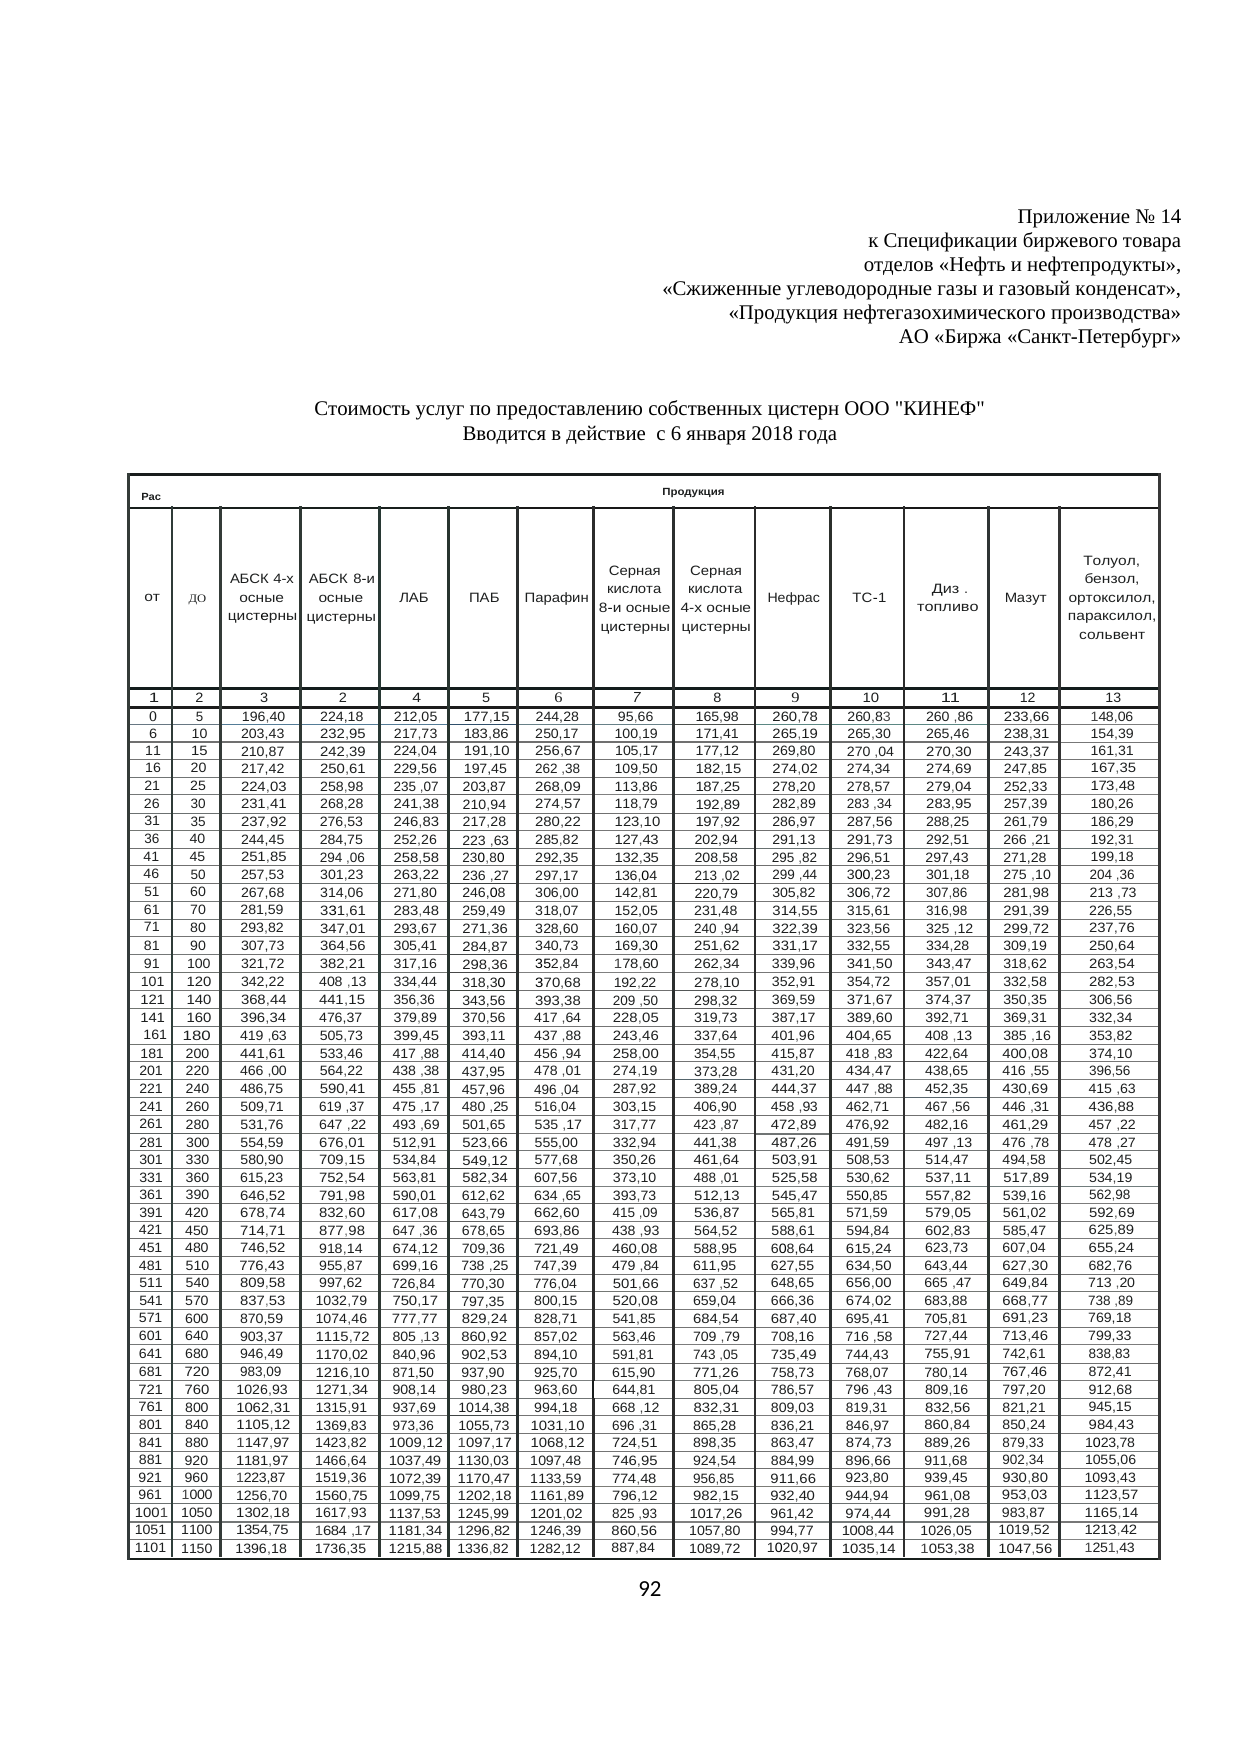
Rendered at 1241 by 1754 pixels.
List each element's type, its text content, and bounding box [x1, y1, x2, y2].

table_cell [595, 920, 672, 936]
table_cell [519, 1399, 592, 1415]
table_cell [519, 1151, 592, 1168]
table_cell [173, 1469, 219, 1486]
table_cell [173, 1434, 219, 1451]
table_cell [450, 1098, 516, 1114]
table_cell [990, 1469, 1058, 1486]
table_cell 243,37 [990, 743, 1058, 759]
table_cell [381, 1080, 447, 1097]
table_cell 186,29 [1061, 814, 1158, 829]
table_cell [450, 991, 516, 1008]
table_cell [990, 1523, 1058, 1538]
table_cell 213 ,02 [675, 866, 754, 883]
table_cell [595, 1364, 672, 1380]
table_cell 217,42 [222, 760, 299, 777]
table_cell 41 [130, 849, 171, 865]
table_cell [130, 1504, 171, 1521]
table_cell Серная кислота 4-х осные цистерны [675, 509, 754, 687]
table_cell 274,02 [756, 760, 829, 777]
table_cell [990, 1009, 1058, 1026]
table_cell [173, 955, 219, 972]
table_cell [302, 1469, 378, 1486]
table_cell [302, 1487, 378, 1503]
table_cell АБСК 8-и осные цистерны [302, 509, 378, 687]
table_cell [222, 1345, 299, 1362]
table_header [220, 476, 301, 506]
table_cell 3 [222, 690, 299, 706]
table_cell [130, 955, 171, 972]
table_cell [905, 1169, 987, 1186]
table_cell 210,87 [222, 743, 299, 759]
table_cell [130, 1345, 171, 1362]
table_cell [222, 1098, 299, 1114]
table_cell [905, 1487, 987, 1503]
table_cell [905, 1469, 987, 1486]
table_cell 318,07 [519, 902, 592, 919]
table_cell 4 [381, 690, 447, 706]
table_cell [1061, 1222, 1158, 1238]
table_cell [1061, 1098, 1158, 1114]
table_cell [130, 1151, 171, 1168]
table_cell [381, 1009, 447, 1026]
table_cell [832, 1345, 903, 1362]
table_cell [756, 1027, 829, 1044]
table_cell 210,94 [450, 795, 516, 812]
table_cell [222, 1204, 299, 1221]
table_cell 197,45 [450, 760, 516, 777]
table_cell 296,51 [832, 849, 903, 865]
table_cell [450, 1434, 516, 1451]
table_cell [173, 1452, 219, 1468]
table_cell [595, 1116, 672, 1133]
table_cell 196,40 [222, 709, 299, 724]
table_cell 208,58 [675, 849, 754, 865]
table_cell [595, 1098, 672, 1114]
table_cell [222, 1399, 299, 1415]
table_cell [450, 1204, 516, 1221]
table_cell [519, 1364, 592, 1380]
table_cell 247,85 [990, 760, 1058, 777]
table_cell ПАБ [450, 509, 516, 687]
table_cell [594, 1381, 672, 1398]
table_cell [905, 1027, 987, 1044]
table_cell 275 ,10 [990, 866, 1058, 883]
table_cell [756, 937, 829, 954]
table_cell 284,75 [302, 831, 378, 847]
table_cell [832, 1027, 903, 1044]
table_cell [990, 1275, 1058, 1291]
table_cell 274,69 [905, 760, 987, 777]
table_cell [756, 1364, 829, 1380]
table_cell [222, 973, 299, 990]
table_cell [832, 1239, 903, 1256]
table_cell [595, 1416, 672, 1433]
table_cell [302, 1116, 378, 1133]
table_cell 292,51 [905, 831, 987, 847]
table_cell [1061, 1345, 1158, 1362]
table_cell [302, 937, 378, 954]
text Приложение № 14 [856, 203, 1181, 228]
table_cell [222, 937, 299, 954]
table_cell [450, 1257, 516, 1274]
table_cell 271,28 [990, 849, 1058, 865]
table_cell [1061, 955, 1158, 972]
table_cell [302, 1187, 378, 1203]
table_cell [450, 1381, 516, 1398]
table_cell 229,56 [381, 760, 447, 777]
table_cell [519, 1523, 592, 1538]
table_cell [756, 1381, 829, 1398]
table_cell 258,58 [381, 849, 447, 865]
table_cell 283 ,34 [832, 795, 903, 812]
table_cell 260,83 [832, 709, 903, 724]
table_cell 259,49 [450, 902, 516, 919]
table_cell 204 ,36 [1061, 866, 1158, 883]
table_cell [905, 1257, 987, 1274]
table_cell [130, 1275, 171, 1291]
table_cell 251,85 [222, 849, 299, 865]
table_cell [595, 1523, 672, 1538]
table_cell 306,00 [519, 884, 592, 901]
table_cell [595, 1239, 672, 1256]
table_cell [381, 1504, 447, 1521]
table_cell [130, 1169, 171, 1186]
table_cell 2 [173, 690, 219, 706]
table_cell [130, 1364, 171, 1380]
table_cell 109,50 [595, 760, 672, 777]
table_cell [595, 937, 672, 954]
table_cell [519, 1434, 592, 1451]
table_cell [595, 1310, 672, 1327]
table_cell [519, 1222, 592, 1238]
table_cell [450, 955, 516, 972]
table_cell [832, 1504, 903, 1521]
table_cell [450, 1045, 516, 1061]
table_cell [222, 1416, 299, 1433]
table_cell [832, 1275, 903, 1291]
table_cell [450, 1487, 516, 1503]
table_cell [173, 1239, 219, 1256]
table_cell 285,82 [519, 831, 592, 847]
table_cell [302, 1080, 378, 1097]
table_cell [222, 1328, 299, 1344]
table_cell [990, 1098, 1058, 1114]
table_cell от [130, 509, 171, 687]
table_cell 315,61 [832, 902, 903, 919]
table_cell 250,61 [302, 760, 378, 777]
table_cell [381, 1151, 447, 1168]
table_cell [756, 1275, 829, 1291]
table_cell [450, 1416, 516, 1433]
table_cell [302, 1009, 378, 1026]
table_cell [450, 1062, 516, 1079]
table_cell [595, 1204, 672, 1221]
table_cell 95,66 [595, 709, 672, 724]
table_cell 105,17 [595, 743, 672, 759]
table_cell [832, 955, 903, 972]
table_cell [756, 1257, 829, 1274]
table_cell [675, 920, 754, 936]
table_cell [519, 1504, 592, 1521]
table_cell 187,25 [675, 778, 754, 794]
table_cell 127,43 [595, 831, 672, 847]
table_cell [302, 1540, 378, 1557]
table_cell 306,72 [832, 884, 903, 901]
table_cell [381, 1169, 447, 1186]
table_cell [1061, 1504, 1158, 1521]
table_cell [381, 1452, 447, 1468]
table_cell 271,80 [381, 884, 447, 901]
table_cell 71 [130, 920, 171, 936]
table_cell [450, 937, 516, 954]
text «Продукция нефтегазохимического производства» [118, 300, 1181, 324]
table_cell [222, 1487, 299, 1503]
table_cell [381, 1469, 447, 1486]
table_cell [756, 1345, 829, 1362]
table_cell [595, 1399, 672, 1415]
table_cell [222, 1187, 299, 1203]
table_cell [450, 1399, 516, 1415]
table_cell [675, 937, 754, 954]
table_cell 256,67 [519, 743, 592, 759]
table_cell 8 [675, 690, 754, 706]
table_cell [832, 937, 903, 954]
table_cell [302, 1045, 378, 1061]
table_cell 25 [173, 778, 219, 794]
table_cell 270,30 [905, 743, 987, 759]
table_cell 40 [173, 831, 219, 847]
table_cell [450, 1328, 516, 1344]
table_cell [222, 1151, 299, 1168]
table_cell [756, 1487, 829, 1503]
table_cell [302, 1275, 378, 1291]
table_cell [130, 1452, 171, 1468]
table_cell 173,48 [1061, 778, 1158, 794]
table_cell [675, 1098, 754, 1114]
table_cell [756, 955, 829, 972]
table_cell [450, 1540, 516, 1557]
table_cell 279,04 [905, 778, 987, 794]
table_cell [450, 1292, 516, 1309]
table_cell Нефрас [756, 509, 829, 687]
table_cell 257,53 [222, 866, 299, 883]
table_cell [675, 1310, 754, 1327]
table_cell 276,53 [302, 814, 378, 829]
table_cell 118,79 [595, 795, 672, 812]
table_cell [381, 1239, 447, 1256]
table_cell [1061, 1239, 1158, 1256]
table_cell 217,28 [450, 814, 516, 829]
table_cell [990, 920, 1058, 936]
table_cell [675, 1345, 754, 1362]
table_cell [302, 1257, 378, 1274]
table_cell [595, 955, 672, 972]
table_cell 31 [130, 814, 171, 829]
table_cell 217,73 [381, 725, 447, 741]
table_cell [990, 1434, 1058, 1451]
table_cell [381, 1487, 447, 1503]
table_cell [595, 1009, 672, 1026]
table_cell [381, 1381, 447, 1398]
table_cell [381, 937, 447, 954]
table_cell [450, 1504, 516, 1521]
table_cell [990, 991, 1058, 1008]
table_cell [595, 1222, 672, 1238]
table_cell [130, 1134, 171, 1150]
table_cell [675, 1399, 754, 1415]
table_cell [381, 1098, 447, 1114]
table_cell 294 ,06 [302, 849, 378, 865]
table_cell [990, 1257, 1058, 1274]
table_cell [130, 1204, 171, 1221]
table_cell 246,08 [450, 884, 516, 901]
table_cell 232,95 [302, 725, 378, 741]
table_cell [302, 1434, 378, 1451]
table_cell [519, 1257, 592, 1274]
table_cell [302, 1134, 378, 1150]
table_cell 152,05 [595, 902, 672, 919]
table_cell 12 [990, 690, 1058, 706]
table_header [518, 476, 593, 506]
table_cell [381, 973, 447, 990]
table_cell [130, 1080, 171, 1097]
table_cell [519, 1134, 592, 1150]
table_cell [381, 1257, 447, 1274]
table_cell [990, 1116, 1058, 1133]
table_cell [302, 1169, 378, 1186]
table_cell 15 [173, 743, 219, 759]
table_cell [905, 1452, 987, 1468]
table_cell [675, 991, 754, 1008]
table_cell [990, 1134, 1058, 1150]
table_cell 6 [519, 690, 592, 706]
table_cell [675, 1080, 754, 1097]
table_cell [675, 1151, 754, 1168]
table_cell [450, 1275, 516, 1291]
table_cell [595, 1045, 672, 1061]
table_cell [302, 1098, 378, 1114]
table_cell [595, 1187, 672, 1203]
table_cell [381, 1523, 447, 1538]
table_cell 212,05 [381, 709, 447, 724]
table_cell 7 [595, 690, 672, 706]
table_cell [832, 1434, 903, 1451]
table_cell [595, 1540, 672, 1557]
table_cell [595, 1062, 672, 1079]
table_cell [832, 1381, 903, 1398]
table_cell 224,18 [302, 709, 378, 724]
table_cell Диз . топливо [905, 509, 987, 687]
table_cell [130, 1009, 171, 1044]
table_cell 51 [130, 884, 171, 901]
table_cell 237,92 [222, 814, 299, 829]
table_cell 70 [173, 902, 219, 919]
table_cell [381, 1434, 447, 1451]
table_cell 250,17 [519, 725, 592, 741]
table_cell 262 ,38 [519, 760, 592, 777]
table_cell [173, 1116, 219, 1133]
table_cell 180,26 [1061, 795, 1158, 812]
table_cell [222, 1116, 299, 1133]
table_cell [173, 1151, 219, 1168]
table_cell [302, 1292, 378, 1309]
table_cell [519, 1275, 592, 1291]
table_cell 265,30 [832, 725, 903, 741]
table_cell 331,61 [302, 902, 378, 919]
table_cell ЛАБ [381, 509, 447, 687]
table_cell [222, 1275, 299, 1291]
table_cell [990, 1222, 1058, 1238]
table_cell 286,97 [756, 814, 829, 829]
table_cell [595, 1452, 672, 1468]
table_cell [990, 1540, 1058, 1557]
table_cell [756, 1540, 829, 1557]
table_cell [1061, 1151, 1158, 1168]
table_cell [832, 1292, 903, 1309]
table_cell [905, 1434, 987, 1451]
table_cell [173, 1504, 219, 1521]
table_cell 202,94 [675, 831, 754, 847]
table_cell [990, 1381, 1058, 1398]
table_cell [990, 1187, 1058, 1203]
table_cell 266 ,21 [990, 831, 1058, 847]
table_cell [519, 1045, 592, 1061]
table_cell 278,57 [832, 778, 903, 794]
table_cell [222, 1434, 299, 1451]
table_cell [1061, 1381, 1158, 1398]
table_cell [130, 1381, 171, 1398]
table_cell 136,04 [595, 866, 672, 883]
table_header [379, 476, 449, 506]
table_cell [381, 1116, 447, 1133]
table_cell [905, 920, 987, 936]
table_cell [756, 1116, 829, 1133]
table_cell 297,17 [519, 866, 592, 883]
table_cell 10 [173, 725, 219, 741]
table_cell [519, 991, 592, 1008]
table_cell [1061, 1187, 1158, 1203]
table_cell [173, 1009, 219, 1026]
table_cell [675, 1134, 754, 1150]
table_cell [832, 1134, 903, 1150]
table_cell 13 [1061, 690, 1158, 706]
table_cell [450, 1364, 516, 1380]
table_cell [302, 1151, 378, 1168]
table_cell 258,98 [302, 778, 378, 794]
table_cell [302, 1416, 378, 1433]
table_cell 30 [173, 795, 219, 812]
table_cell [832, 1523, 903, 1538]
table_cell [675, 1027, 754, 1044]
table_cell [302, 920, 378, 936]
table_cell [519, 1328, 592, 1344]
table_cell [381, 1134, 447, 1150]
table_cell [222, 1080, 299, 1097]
table_cell 252,26 [381, 831, 447, 847]
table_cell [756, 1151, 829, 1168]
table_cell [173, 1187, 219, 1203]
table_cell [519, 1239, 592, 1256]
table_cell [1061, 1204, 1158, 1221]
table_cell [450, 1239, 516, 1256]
table_cell 314,06 [302, 884, 378, 901]
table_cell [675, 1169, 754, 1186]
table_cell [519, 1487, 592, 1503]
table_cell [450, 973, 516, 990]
table_cell АБСК 4-х осные цистерны [222, 509, 299, 687]
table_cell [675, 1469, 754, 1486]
table_cell 305,82 [756, 884, 829, 901]
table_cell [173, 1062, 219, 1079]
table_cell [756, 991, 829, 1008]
table_cell 281,98 [990, 884, 1058, 901]
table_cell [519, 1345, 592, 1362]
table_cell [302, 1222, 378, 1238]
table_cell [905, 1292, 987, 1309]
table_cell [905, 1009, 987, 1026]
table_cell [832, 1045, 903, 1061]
text к Спецификации биржевого товара [118, 228, 1181, 252]
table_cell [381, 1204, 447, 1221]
table_cell 100,19 [595, 725, 672, 741]
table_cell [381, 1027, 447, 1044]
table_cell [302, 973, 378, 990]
table_cell 291,13 [756, 831, 829, 847]
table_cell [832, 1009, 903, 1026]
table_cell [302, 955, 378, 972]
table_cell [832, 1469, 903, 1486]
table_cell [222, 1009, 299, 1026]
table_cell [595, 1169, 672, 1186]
table_cell 148,06 [1061, 709, 1158, 724]
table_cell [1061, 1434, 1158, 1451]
table_cell ДО [173, 509, 219, 687]
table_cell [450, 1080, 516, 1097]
table_cell 257,39 [990, 795, 1058, 812]
text Стоимость услуг по предоставлению собственных цистерн ООО "КИНЕФ" [118, 396, 1181, 420]
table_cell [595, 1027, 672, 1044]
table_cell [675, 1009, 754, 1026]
table_cell 46 [130, 866, 171, 883]
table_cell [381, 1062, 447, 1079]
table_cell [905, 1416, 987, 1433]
table_header Продукция [593, 476, 1158, 506]
table_cell 11 [130, 743, 171, 759]
table_cell 283,48 [381, 902, 447, 919]
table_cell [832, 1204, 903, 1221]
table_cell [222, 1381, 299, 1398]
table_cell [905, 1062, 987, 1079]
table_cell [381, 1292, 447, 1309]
table_cell 192,31 [1061, 831, 1158, 847]
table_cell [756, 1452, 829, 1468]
table_cell 241,38 [381, 795, 447, 812]
table_cell 301,18 [905, 866, 987, 883]
table_cell 252,33 [990, 778, 1058, 794]
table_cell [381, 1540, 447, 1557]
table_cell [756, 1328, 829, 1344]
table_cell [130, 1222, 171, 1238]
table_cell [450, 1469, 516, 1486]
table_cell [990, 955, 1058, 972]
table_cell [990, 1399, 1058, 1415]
table_cell 278,20 [756, 778, 829, 794]
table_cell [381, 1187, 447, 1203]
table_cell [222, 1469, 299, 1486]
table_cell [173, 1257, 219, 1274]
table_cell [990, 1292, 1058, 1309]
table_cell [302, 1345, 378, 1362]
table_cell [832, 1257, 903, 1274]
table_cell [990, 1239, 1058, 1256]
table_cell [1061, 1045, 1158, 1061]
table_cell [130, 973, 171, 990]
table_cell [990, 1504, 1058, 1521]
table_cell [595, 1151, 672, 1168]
table_cell 132,35 [595, 849, 672, 865]
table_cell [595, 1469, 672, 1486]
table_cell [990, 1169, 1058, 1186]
table_cell 182,15 [675, 760, 754, 777]
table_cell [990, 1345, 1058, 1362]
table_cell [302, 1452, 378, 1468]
table_cell Мазут [990, 509, 1058, 687]
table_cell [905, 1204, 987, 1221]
table_cell 21 [130, 778, 171, 794]
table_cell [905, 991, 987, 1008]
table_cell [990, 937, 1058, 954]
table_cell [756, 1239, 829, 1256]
table_cell 291,39 [990, 902, 1058, 919]
table_cell 9 [756, 690, 829, 706]
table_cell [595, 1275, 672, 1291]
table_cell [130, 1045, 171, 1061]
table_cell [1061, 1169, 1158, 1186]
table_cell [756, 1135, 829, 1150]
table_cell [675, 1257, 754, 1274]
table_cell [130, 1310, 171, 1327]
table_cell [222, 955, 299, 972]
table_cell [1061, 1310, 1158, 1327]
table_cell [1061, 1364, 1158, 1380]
table_cell 238,31 [990, 725, 1058, 741]
table_cell 1 [130, 690, 171, 706]
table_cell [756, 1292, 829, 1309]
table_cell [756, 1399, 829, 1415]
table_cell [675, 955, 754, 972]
table_cell 269,80 [756, 743, 829, 759]
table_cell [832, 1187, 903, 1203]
table_cell 123,10 [595, 814, 672, 829]
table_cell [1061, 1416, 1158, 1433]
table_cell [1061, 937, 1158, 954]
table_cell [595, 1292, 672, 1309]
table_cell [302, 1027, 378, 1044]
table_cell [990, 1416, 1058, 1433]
table_cell 6 [130, 725, 171, 741]
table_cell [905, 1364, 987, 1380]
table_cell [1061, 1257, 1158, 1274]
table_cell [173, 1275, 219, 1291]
table_cell 270 ,04 [832, 743, 903, 759]
table_cell 295 ,82 [756, 849, 829, 865]
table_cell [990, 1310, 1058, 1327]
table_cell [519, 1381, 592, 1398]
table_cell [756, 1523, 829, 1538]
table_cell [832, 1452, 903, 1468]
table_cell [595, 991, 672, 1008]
table_cell 177,15 [450, 709, 516, 724]
table_cell 244,45 [222, 831, 299, 847]
table_cell 203,87 [450, 778, 516, 794]
table_cell 244,28 [519, 709, 592, 724]
table_cell 265,19 [756, 725, 829, 741]
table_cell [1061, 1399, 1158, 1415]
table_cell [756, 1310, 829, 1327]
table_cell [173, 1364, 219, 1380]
table_cell 291,73 [832, 831, 903, 847]
table_cell 20 [173, 760, 219, 777]
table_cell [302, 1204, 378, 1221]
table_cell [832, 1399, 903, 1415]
table_cell 230,80 [450, 849, 516, 865]
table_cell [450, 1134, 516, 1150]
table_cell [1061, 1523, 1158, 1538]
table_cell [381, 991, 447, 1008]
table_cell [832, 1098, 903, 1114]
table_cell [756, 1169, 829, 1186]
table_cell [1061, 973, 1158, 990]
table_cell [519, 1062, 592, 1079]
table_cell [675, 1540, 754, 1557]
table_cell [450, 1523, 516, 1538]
text «Сжиженные углеводородные газы и газовый конденсат», [118, 276, 1181, 300]
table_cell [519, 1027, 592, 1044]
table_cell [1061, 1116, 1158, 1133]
table_cell о [130, 709, 171, 724]
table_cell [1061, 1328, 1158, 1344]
table_cell 220,79 [675, 884, 754, 901]
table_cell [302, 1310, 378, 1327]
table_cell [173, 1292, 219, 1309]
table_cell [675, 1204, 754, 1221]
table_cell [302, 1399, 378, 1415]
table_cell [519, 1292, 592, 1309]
table_cell 314,55 [756, 902, 829, 919]
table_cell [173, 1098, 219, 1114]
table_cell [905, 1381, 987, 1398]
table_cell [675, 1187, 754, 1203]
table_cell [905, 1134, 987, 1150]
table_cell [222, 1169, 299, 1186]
table_cell 165,98 [675, 709, 754, 724]
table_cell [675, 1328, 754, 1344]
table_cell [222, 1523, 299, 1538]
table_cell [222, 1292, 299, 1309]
table_cell 61 [130, 902, 171, 919]
table_cell 233,66 [990, 709, 1058, 724]
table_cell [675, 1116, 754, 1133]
table_cell 80 [173, 920, 219, 936]
table_cell 280,22 [519, 814, 592, 829]
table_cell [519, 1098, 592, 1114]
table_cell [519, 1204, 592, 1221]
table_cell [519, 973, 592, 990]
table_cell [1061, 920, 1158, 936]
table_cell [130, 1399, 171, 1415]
table_cell 231,48 [675, 902, 754, 919]
table_cell Парафин [519, 509, 592, 687]
table_cell 50 [173, 866, 219, 883]
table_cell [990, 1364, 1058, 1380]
table_cell Толуол, бензол, ортоксилол, параксилол, сольвент [1061, 509, 1158, 687]
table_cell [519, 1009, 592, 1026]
table_cell 246,83 [381, 814, 447, 829]
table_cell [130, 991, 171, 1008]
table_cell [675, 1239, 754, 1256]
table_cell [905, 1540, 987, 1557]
table_cell 167,35 [1061, 760, 1158, 777]
table_cell 5 [450, 690, 516, 706]
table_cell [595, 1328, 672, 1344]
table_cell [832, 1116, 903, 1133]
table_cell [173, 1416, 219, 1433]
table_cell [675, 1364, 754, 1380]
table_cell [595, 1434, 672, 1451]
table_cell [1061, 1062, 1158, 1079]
table_cell 316,98 [905, 902, 987, 919]
table_cell 224,04 [381, 743, 447, 759]
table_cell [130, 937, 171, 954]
table_cell 161,31 [1061, 743, 1158, 759]
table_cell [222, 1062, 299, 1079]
table_cell 60 [173, 884, 219, 901]
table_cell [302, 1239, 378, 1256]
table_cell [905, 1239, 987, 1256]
table_cell 11 [905, 690, 987, 706]
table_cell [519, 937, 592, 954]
table_cell 260 ,86 [905, 709, 987, 724]
table_cell 261,79 [990, 814, 1058, 829]
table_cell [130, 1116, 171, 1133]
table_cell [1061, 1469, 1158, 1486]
table_cell 299 ,44 [756, 866, 829, 883]
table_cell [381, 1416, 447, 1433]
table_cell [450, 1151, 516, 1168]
table_cell 292,35 [519, 849, 592, 865]
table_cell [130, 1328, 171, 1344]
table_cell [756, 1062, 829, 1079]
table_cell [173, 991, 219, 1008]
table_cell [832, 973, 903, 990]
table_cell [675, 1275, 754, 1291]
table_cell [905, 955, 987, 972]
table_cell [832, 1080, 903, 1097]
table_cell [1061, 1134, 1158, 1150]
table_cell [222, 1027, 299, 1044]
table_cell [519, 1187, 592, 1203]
table_cell Серная кислота 8-и осные цистерны [595, 509, 672, 687]
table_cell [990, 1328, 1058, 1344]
table_cell 35 [173, 814, 219, 829]
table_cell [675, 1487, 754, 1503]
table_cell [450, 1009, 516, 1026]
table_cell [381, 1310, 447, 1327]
table_cell 199,18 [1061, 849, 1158, 865]
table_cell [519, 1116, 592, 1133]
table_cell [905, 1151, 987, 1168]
table_cell 236 ,27 [450, 866, 516, 883]
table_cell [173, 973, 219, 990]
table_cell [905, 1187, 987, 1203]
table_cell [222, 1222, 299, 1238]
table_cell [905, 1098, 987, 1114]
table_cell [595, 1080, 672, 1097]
table_header Расст.о..яние , [130, 476, 220, 506]
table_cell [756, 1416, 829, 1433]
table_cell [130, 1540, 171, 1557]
table_cell 45 [173, 849, 219, 865]
table_cell 267,68 [222, 884, 299, 901]
table_cell 226,55 [1061, 902, 1158, 919]
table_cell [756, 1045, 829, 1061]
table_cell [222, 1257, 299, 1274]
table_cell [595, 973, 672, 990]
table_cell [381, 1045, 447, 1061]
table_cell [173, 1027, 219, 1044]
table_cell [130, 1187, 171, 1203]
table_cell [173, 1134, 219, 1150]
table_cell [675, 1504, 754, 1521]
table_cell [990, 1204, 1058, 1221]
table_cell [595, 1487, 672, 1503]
table_cell 274,57 [519, 795, 592, 812]
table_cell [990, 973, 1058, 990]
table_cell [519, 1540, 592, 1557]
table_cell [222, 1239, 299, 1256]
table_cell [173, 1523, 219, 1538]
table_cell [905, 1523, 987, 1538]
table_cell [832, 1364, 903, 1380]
table_cell 10 [832, 690, 903, 706]
text Вводится в действие с 6 января 2018 года [118, 420, 1181, 444]
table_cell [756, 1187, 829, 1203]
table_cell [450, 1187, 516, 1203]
table_cell 36 [130, 831, 171, 847]
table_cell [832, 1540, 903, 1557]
table_cell 16 [130, 760, 171, 777]
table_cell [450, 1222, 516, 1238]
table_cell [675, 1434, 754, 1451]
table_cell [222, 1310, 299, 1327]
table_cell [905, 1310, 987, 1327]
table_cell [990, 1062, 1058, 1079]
table_header [449, 476, 517, 506]
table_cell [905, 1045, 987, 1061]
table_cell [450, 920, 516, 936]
table_cell 297,43 [905, 849, 987, 865]
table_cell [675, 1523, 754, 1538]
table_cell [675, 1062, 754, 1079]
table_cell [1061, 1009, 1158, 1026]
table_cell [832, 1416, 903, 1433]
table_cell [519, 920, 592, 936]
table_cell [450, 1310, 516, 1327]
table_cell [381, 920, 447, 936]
table_cell 288,25 [905, 814, 987, 829]
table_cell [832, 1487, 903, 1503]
table_cell 223 ,63 [450, 831, 516, 847]
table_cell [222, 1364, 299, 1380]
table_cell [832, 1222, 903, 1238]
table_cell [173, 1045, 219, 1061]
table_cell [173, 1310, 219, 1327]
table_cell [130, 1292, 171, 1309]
table_cell 300,23 [832, 866, 903, 883]
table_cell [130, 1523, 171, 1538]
table_cell 2 [302, 690, 378, 706]
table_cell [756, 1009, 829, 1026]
table_cell 287,56 [832, 814, 903, 829]
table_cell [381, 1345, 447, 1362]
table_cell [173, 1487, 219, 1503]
text АО «Биржа «Санкт-Петербург» [118, 324, 1181, 348]
table_cell 242,39 [302, 743, 378, 759]
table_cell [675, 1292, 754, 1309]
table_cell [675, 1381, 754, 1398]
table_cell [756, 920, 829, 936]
table_cell 260,78 [756, 709, 829, 724]
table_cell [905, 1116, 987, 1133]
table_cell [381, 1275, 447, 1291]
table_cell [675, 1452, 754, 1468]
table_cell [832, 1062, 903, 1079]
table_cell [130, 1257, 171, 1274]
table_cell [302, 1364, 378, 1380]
table_cell 183,86 [450, 725, 516, 741]
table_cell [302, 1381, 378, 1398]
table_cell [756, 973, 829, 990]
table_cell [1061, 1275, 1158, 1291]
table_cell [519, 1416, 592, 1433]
table_cell 224,03 [222, 778, 299, 794]
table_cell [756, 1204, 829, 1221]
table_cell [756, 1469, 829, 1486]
table_cell 171,41 [675, 725, 754, 741]
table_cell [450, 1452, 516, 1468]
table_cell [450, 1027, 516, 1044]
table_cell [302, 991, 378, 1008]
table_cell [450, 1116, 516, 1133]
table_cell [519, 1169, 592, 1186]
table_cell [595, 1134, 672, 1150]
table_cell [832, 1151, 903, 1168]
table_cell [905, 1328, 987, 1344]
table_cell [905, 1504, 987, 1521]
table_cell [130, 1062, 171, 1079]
table_cell 154,39 [1061, 725, 1158, 741]
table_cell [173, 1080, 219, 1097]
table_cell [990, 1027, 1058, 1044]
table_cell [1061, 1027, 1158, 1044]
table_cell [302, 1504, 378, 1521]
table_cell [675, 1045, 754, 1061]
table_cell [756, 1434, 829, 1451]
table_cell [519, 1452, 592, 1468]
table_cell 263,22 [381, 866, 447, 883]
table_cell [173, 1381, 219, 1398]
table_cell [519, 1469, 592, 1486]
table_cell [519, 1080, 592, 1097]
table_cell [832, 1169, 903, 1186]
table_cell 231,41 [222, 795, 299, 812]
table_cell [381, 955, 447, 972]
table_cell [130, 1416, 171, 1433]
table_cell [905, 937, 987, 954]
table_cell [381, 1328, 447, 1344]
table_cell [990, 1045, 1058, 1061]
table_cell 26 [130, 795, 171, 812]
table_cell 268,09 [519, 778, 592, 794]
table_cell 177,12 [675, 743, 754, 759]
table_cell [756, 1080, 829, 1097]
table_cell 268,28 [302, 795, 378, 812]
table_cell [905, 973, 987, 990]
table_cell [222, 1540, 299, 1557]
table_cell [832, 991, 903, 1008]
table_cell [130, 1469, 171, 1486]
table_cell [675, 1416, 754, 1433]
table_cell 274,34 [832, 760, 903, 777]
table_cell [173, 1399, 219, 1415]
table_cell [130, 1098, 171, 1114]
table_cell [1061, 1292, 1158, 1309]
table_cell 235 ,07 [381, 778, 447, 794]
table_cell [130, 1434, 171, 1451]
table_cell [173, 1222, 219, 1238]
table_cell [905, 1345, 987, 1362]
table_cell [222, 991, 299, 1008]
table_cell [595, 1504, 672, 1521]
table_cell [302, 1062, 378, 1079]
table_cell 113,86 [595, 778, 672, 794]
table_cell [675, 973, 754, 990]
table_cell 203,43 [222, 725, 299, 741]
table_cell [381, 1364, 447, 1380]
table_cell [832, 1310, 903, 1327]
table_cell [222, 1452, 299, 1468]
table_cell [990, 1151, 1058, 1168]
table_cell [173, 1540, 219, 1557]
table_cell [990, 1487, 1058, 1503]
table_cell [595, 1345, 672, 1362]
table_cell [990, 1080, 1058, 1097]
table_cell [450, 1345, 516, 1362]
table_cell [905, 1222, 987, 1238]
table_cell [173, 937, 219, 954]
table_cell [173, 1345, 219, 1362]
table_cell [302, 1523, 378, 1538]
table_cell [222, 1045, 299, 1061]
table_cell 213 ,73 [1061, 884, 1158, 901]
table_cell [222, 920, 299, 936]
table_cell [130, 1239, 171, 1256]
table_cell 142,81 [595, 884, 672, 901]
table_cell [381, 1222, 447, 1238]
table_cell 301,23 [302, 866, 378, 883]
table_cell 191,10 [450, 743, 516, 759]
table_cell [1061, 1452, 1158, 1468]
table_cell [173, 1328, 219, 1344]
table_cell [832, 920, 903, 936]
table_cell 197,92 [675, 814, 754, 829]
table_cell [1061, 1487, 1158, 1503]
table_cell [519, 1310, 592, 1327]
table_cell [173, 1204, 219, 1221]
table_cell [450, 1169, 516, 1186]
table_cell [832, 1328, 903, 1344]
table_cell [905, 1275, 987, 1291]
table_cell 283,95 [905, 795, 987, 812]
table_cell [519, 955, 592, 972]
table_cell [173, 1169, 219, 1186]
table_cell 265,46 [905, 725, 987, 741]
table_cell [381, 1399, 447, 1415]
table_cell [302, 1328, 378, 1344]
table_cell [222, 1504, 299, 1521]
table_cell 282,89 [756, 795, 829, 812]
table_cell 192,89 [675, 795, 754, 812]
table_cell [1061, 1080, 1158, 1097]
table_cell 307,86 [905, 884, 987, 901]
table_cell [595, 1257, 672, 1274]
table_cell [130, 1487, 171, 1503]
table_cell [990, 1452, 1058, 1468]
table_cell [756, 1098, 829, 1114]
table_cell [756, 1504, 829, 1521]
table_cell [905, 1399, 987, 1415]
text отделов «Нефть и нефтепродукты», [118, 252, 1181, 276]
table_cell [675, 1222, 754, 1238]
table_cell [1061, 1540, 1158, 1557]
table_cell ТС-1 [832, 509, 903, 687]
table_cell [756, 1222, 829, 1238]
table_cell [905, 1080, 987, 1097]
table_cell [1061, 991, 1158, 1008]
table_header [301, 476, 379, 506]
table_cell 5 [173, 709, 219, 724]
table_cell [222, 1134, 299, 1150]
table_cell 281,59 [222, 902, 299, 919]
